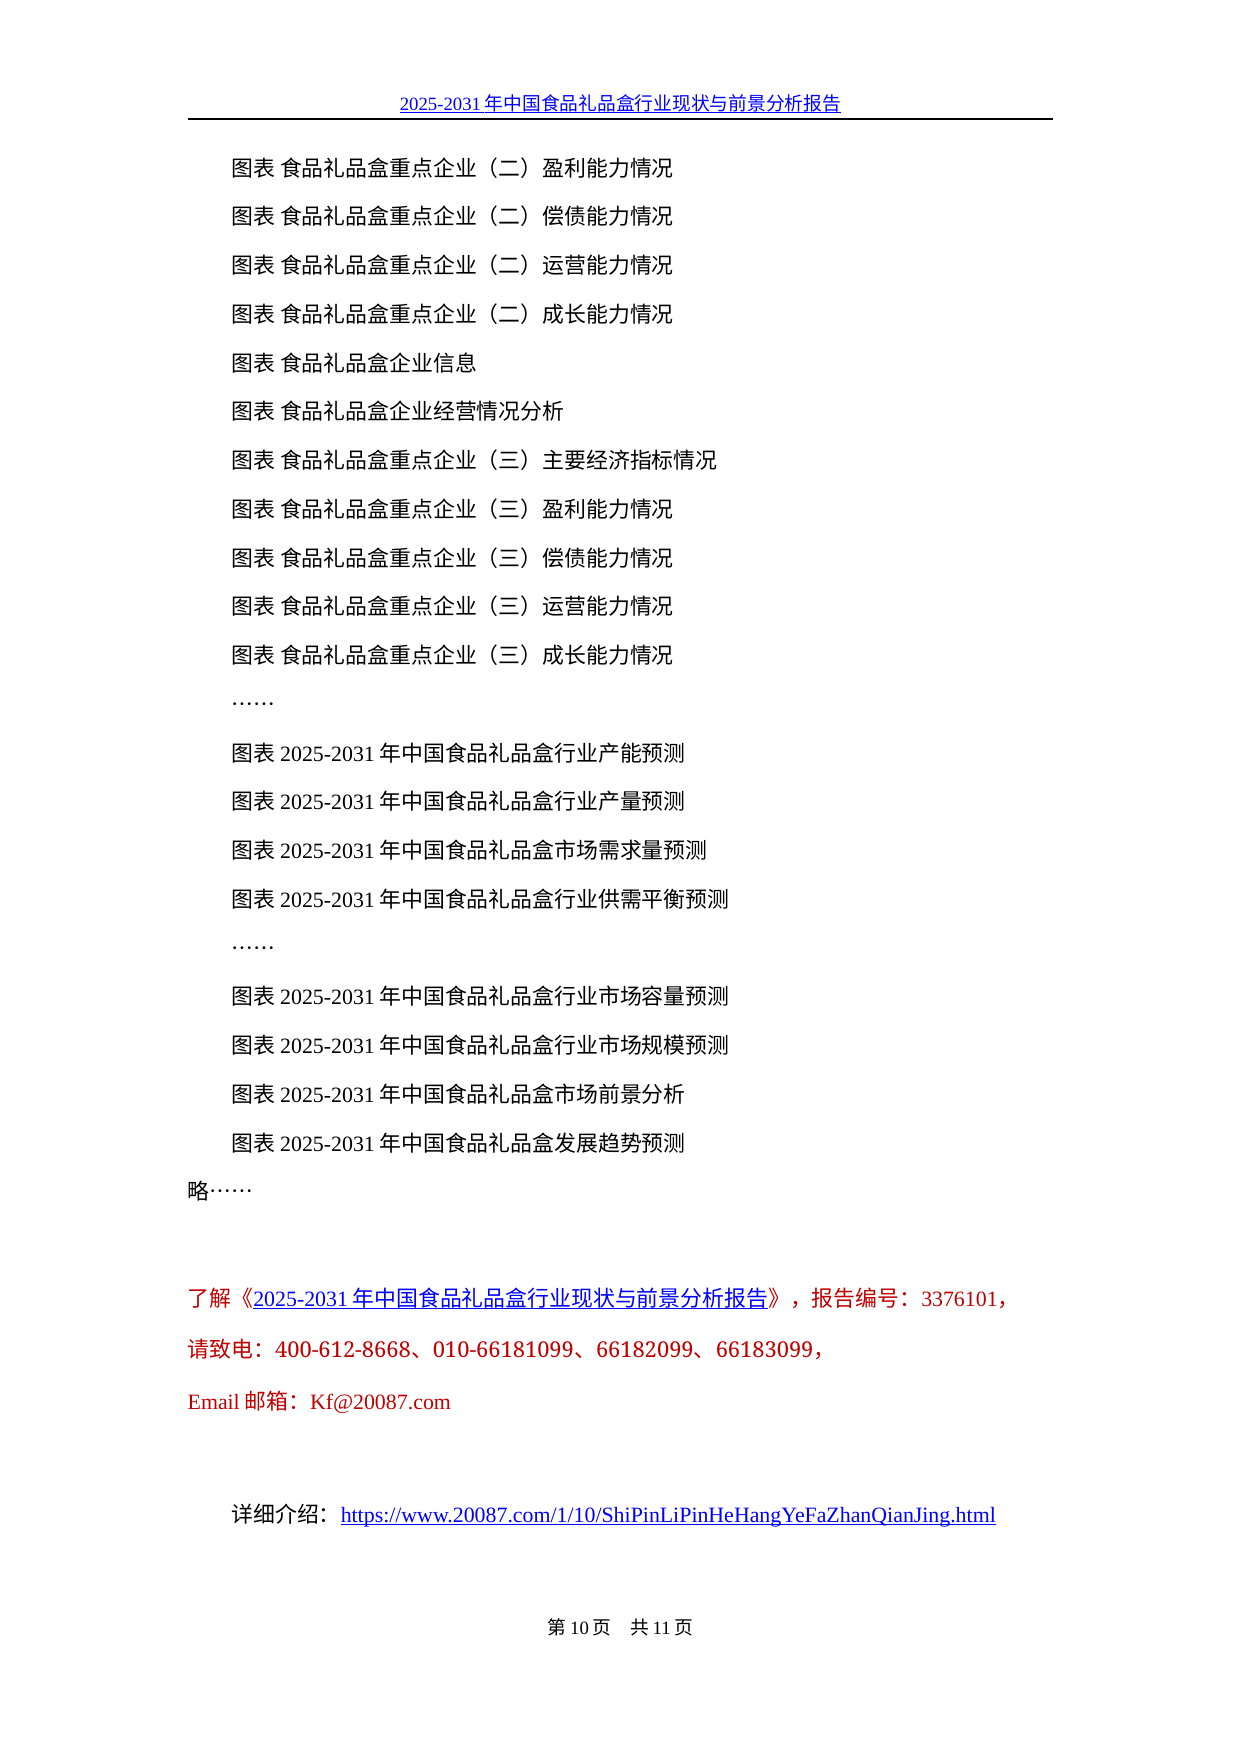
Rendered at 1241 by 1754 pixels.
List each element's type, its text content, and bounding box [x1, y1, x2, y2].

text 请致电：400-612-8668、010-66181099、66182099、66183099， [187, 1332, 1053, 1364]
text 详细介绍：https://www.20087.com/1/10/ShiPinLiPinHeHangYeFaZhanQianJing.html [187, 1496, 1053, 1529]
text 了解《2025-2031年中国食品礼品盒行业现状与前景分析报告》，报告编号：3376101， [187, 1280, 1053, 1313]
text Email邮箱：Kf@20087.com [187, 1383, 1053, 1416]
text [187, 150, 1053, 1206]
